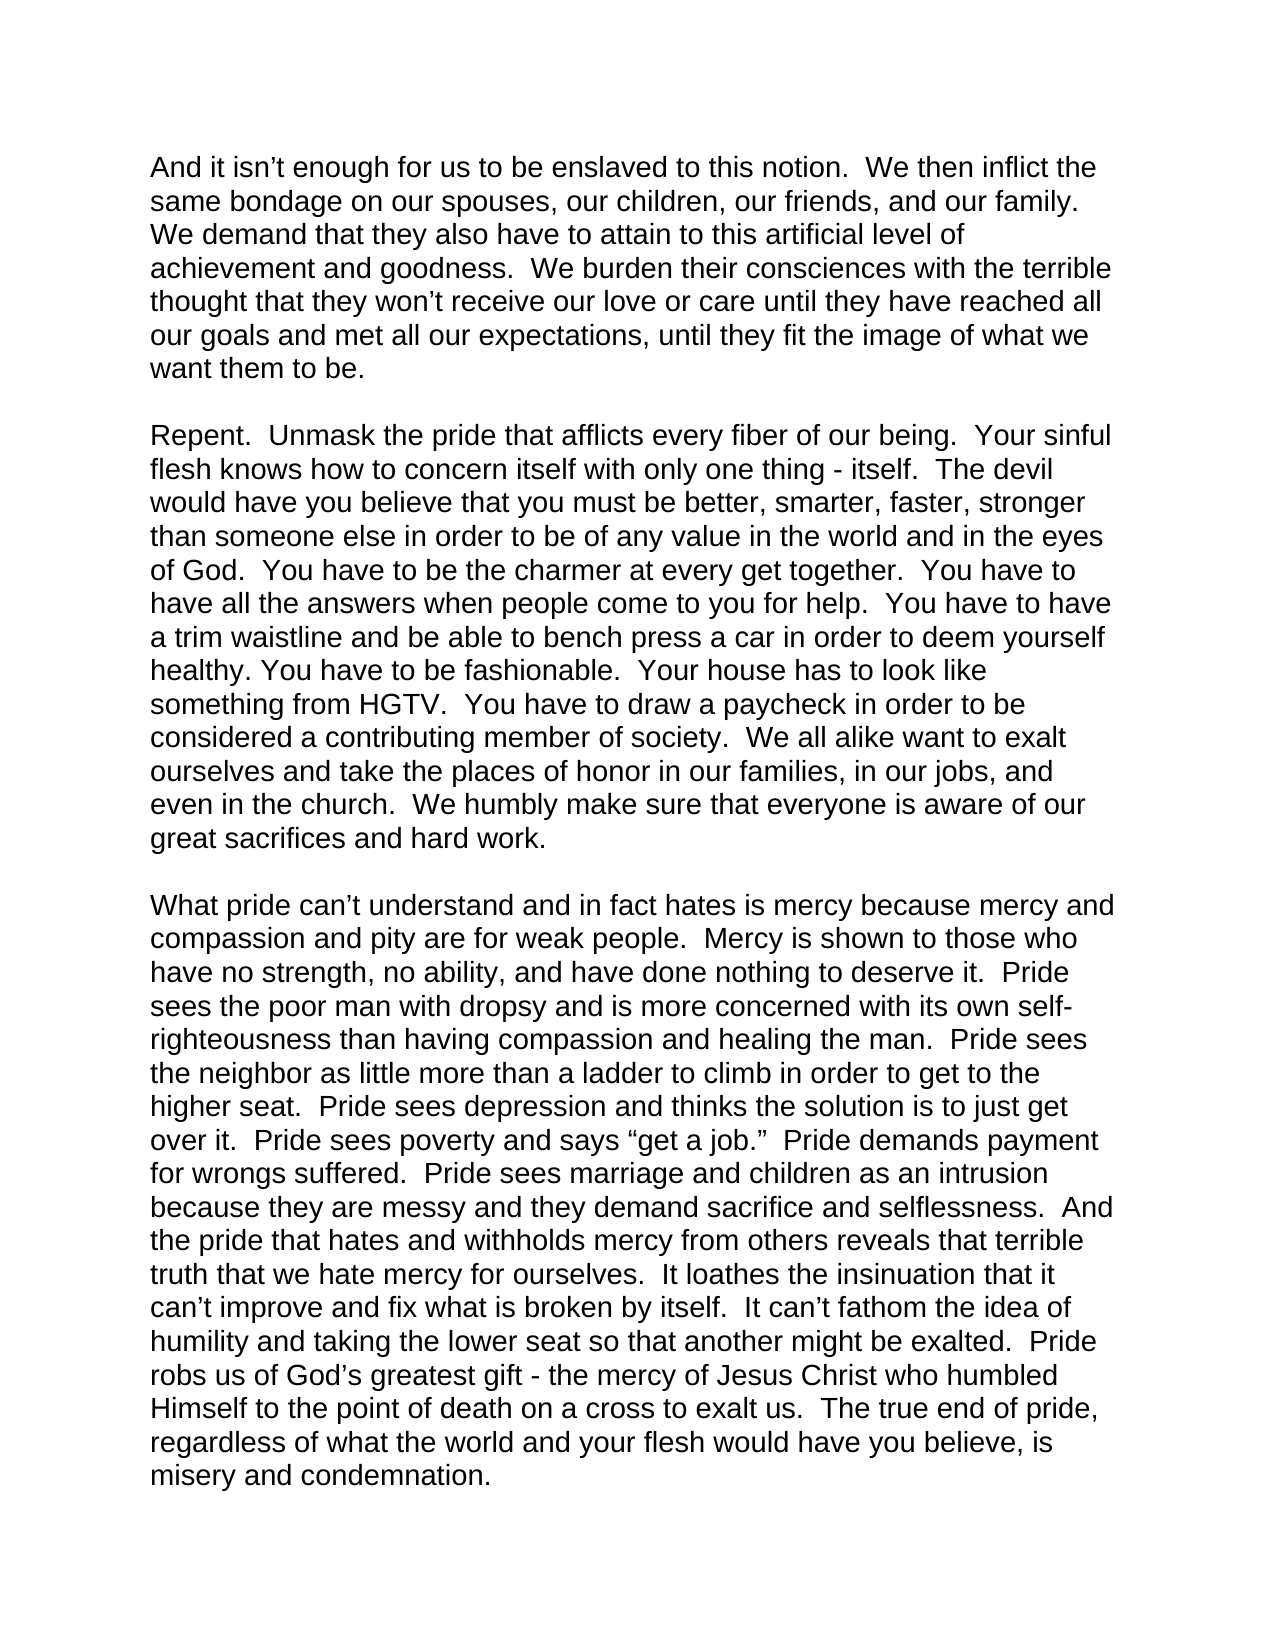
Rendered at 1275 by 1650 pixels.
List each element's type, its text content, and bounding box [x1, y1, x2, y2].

text And it isn’t enough for us to be enslaved to this notion. We then inflict the same bondage on our spouses, our children, our friends, and our family. We demand that they also have to attain to this artificial level of achievement and goodness. We burden their consciences with the terrible thought that they won’t receive our love or care until they have reached all our goals and met all our expectations, until they fit the image of what we want them to be. [150, 150, 1125, 385]
text Repent. Unmask the pride that afflicts every fiber of our being. Your sinful flesh knows how to concern itself with only one thing - itself. The devil would have you believe that you must be better, smarter, faster, stronger than someone else in order to be of any value in the world and in the eyes of God. You have to be the charmer at every get together. You have to have all the answers when people come to you for help. You have to have a trim waistline and be able to bench press a car in order to deem yourself healthy. You have to be fashionable. Your house has to look like something from HGTV. You have to draw a paycheck in order to be considered a contributing member of society. We all alike want to exalt ourselves and take the places of honor in our families, in our jobs, and even in the church. We humbly make sure that everyone is aware of our great sacrifices and hard work. [150, 418, 1125, 854]
text What pride can’t understand and in fact hates is mercy because mercy and compassion and pity are for weak people. Mercy is shown to those who have no strength, no ability, and have done nothing to deserve it. Pride sees the poor man with dropsy and is more concerned with its own self-righteousness than having compassion and healing the man. Pride sees the neighbor as little more than a ladder to climb in order to get to the higher seat. Pride sees depression and thinks the solution is to just get over it. Pride sees poverty and says “get a job.” Pride demands payment for wrongs suffered. Pride sees marriage and children as an intrusion because they are messy and they demand sacrifice and selflessness. And the pride that hates and withholds mercy from others reveals that terrible truth that we hate mercy for ourselves. It loathes the insinuation that it can’t improve and fix what is broken by itself. It can’t fathom the idea of humility and taking the lower seat so that another might be exalted. Pride robs us of God’s greatest gift - the mercy of Jesus Christ who humbled Himself to the point of death on a cross to exalt us. The true end of pride, regardless of what the world and your flesh would have you believe, is misery and condemnation. [150, 888, 1125, 1492]
